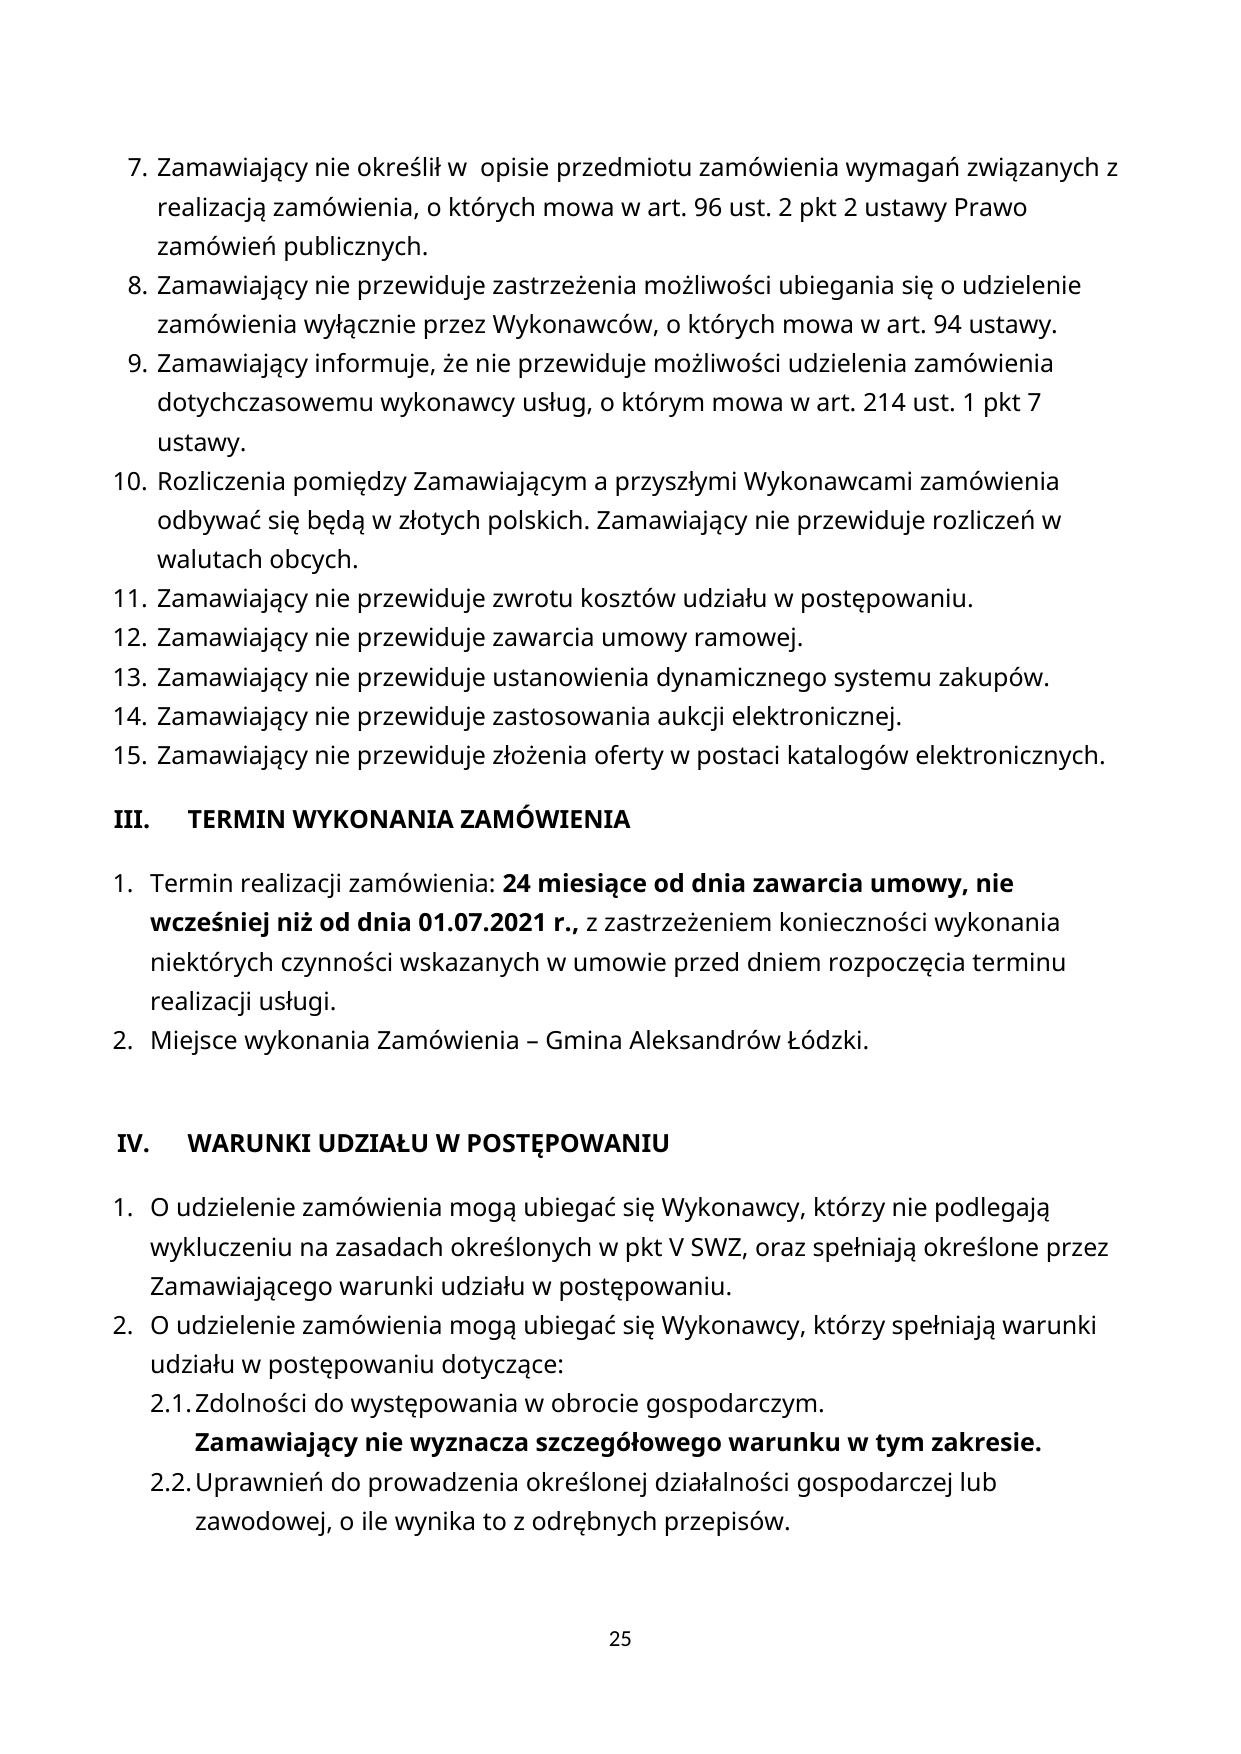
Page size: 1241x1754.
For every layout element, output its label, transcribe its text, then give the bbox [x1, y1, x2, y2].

list O udzielenie zamówienia mogą ubiegać się Wykonawcy, którzy spełniają warunki udziału w postępowaniu dotyczące: [112, 1307, 1128, 1381]
list Termin realizacji zamówienia: 24 miesiące od dnia zawarcia umowy, nie wcześniej niż od dnia 01.07.2021 r., z zastrzeżeniem konieczności wykonania niektórych czynności wskazanych w umowie przed dniem rozpoczęcia terminu realizacji usługi. [112, 866, 1128, 1017]
subtitle warunki udziału w postępowaniu [150, 1126, 1128, 1160]
list Zamawiający nie przewiduje złożenia oferty w postaci katalogów elektronicznych. [112, 737, 1128, 772]
list Zamawiający nie przewiduje zawarcia umowy ramowej. [112, 620, 1128, 654]
list O udzielenie zamówienia mogą ubiegać się Wykonawcy, którzy nie podlegają wykluczeniu na zasadach określonych w pkt V SWZ, oraz spełniają określone przez Zamawiającego warunki udziału w postępowaniu. [112, 1190, 1128, 1302]
list Uprawnień do prowadzenia określonej działalności gospodarczej lub zawodowej, o ile wynika to z odrębnych przepisów. [150, 1464, 1128, 1537]
list Zamawiający informuje, że nie przewiduje możliwości udzielenia zamówienia dotychczasowemu wykonawcy usług, o którym mowa w art. 214 ust. 1 pkt 7 ustawy. [127, 346, 1128, 458]
list Zamawiający nie przewiduje ustanowienia dynamicznego systemu zakupów. [112, 659, 1128, 693]
list Zdolności do występowania w obrocie gospodarczym. [150, 1386, 1128, 1420]
text Zamawiający nie wyznacza szczegółowego warunku w tym zakresie. [195, 1425, 1128, 1459]
list Zamawiający nie przewiduje zwrotu kosztów udziału w postępowaniu. [112, 581, 1128, 615]
list Miejsce wykonania Zamówienia – Gmina Aleksandrów Łódzki. [112, 1022, 1128, 1057]
list Zamawiający nie określił w opisie przedmiotu zamówienia wymagań związanych z realizacją zamówienia, o których mowa w art. 96 ust. 2 pkt 2 ustawy Prawo zamówień publicznych. [127, 150, 1128, 262]
list Zamawiający nie przewiduje zastrzeżenia możliwości ubiegania się o udzielenie zamówienia wyłącznie przez Wykonawców, o których mowa w art. 94 ustawy. [127, 267, 1128, 341]
list Zamawiający nie przewiduje zastosowania aukcji elektronicznej. [112, 698, 1128, 732]
list Rozliczenia pomiędzy Zamawiającym a przyszłymi Wykonawcami zamówienia odbywać się będą w złotych polskich. Zamawiający nie przewiduje rozliczeń w walutach obcych. [112, 463, 1128, 576]
subtitle termin wykonania zamówienia [150, 802, 1128, 836]
